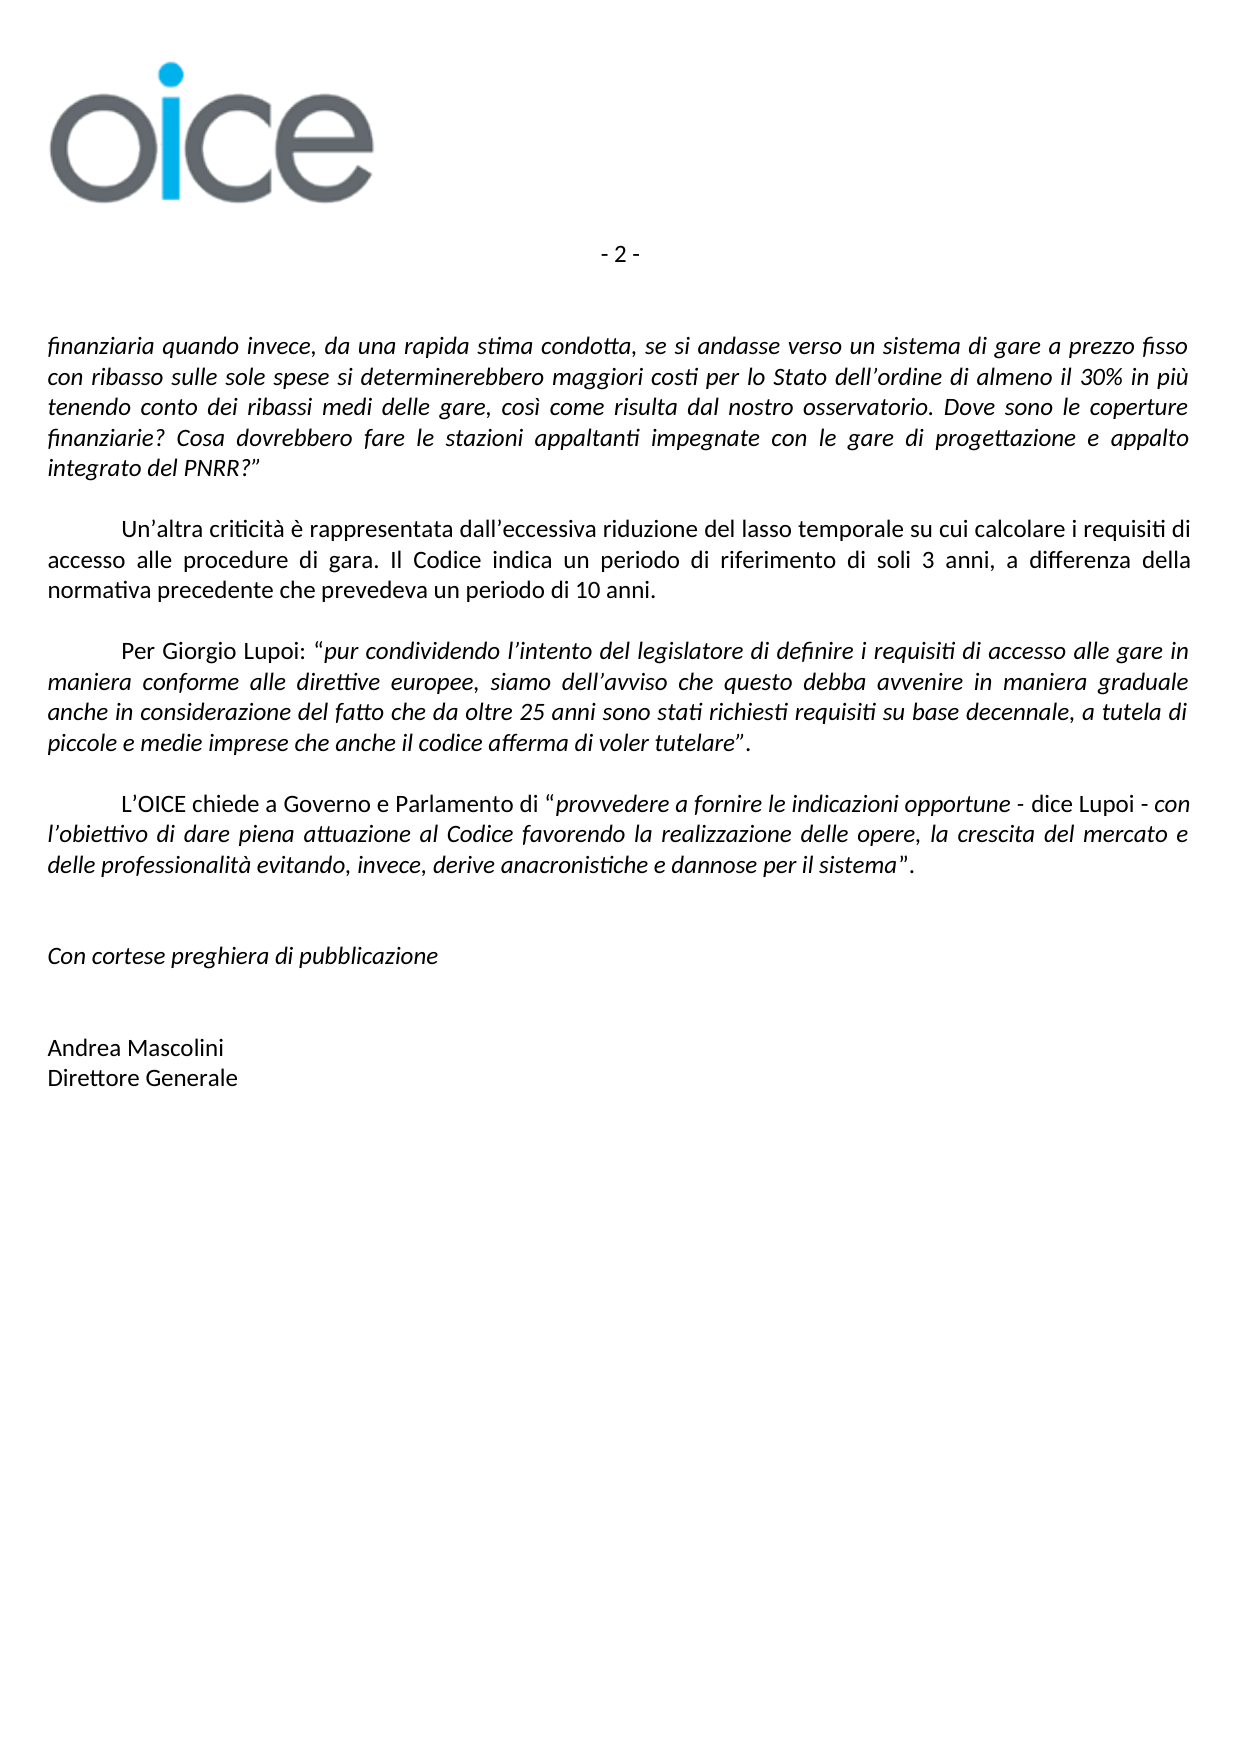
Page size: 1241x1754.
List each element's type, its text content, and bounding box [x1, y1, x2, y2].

picture [47, 59, 379, 211]
text finanziaria quando invece, da una rapida stima condotta, se si andasse verso un sistema di gare a prezzo fisso con ribasso sulle sole spese si determinerebbero maggiori costi per lo Stato dell’ordine di almeno il 30% in più tenendo conto dei ribassi medi delle gare, così come risulta dal nostro osservatorio. Dove sono le coperture finanziarie? Cosa dovrebbero fare le stazioni appaltanti impegnate con le gare di progettazione e appalto integrato del PNRR?” [47, 330, 1193, 483]
text Con cortese preghiera di pubblicazione [47, 941, 1193, 971]
text Per Giorgio Lupoi: “pur condividendo l’intento del legislatore di definire i requisiti di accesso alle gare in maniera conforme alle direttive europee, siamo dell’avviso che questo debba avvenire in maniera graduale anche in considerazione del fatto che da oltre 25 anni sono stati richiesti requisiti su base decennale, a tutela di piccole e medie imprese che anche il codice afferma di voler tutelare”. [47, 635, 1193, 757]
text Direttore Generale [47, 1063, 1193, 1093]
text Un’altra criticità è rappresentata dall’eccessiva riduzione del lasso temporale su cui calcolare i requisiti di accesso alle procedure di gara. Il Codice indica un periodo di riferimento di soli 3 anni, a differenza della normativa precedente che prevedeva un periodo di 10 anni. [47, 513, 1193, 605]
text Andrea Mascolini [47, 1032, 1193, 1063]
text L’OICE chiede a Governo e Parlamento di “provvedere a fornire le indicazioni opportune - dice Lupoi - con l’obiettivo di dare piena attuazione al Codice favorendo la realizzazione delle opere, la crescita del mercato e delle professionalità evitando, invece, derive anacronistiche e dannose per il sistema”. [47, 788, 1193, 879]
text - 2 - [47, 238, 1193, 269]
